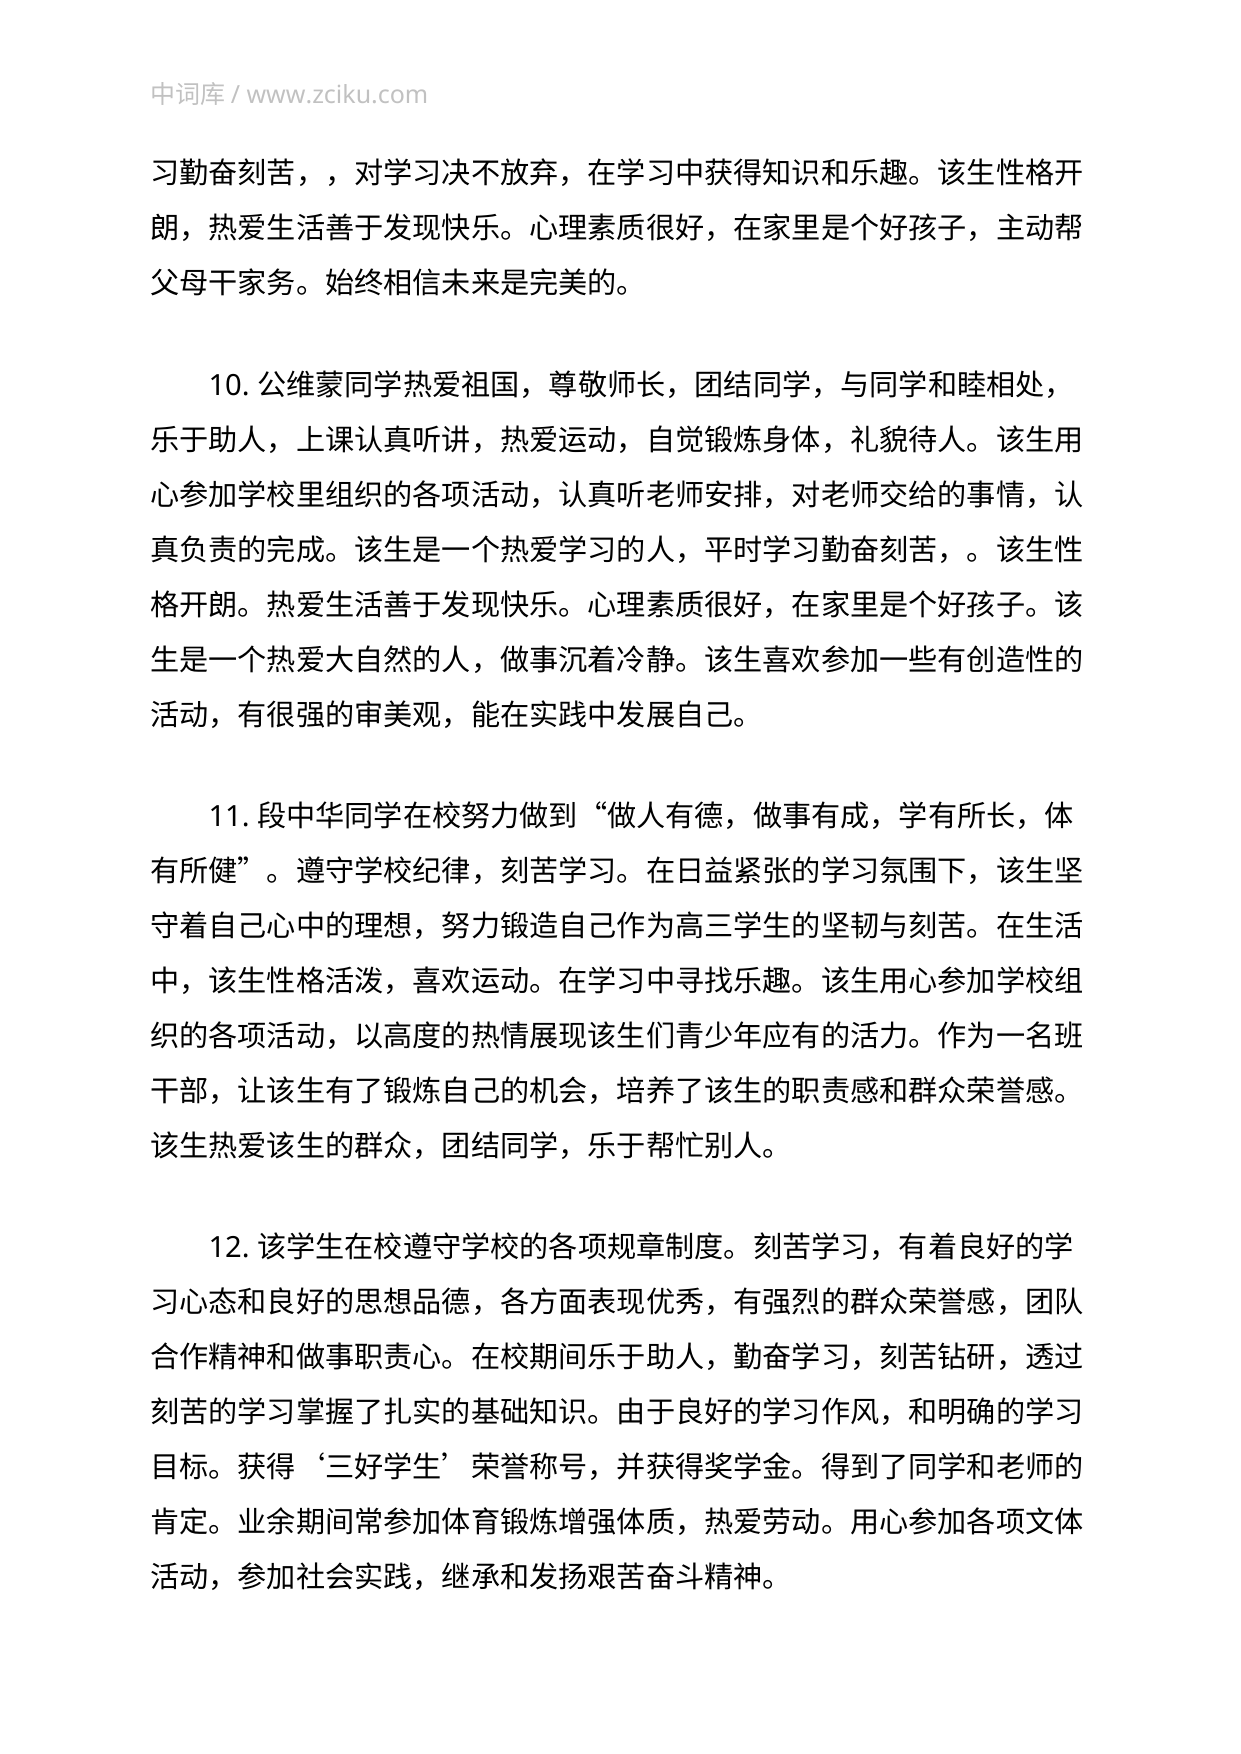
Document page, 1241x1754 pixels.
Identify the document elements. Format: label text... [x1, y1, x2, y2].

text 10. 公维蒙同学热爱祖国，尊敬师长，团结同学，与同学和睦相处，乐于助人，上课认真听讲，热爱运动，自觉锻炼身体，礼貌待人。该生用心参加学校里组织的各项活动，认真听老师安排，对老师交给的事情，认真负责的完成。该生是一个热爱学习的人，平时学习勤奋刻苦，。该生性格开朗。热爱生活善于发现快乐。心理素质很好，在家里是个好孩子。该生是一个热爱大自然的人，做事沉着冷静。该生喜欢参加一些有创造性的活动，有很强的审美观，能在实践中发展自己。 [150, 362, 1090, 733]
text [150, 150, 1090, 302]
text 12. 该学生在校遵守学校的各项规章制度。刻苦学习，有着良好的学习心态和良好的思想品德，各方面表现优秀，有强烈的群众荣誉感，团队合作精神和做事职责心。在校期间乐于助人，勤奋学习，刻苦钻研，透过刻苦的学习掌握了扎实的基础知识。由于良好的学习作风，和明确的学习目标。获得‘三好学生’荣誉称号，并获得奖学金。得到了同学和老师的肯定。业余期间常参加体育锻炼增强体质，热爱劳动。用心参加各项文体活动，参加社会实践，继承和发扬艰苦奋斗精神。 [150, 1224, 1090, 1596]
text 11. 段中华同学在校努力做到“做人有德，做事有成，学有所长，体有所健”。遵守学校纪律，刻苦学习。在日益紧张的学习氛围下，该生坚守着自己心中的理想，努力锻造自己作为高三学生的坚韧与刻苦。在生活中，该生性格活泼，喜欢运动。在学习中寻找乐趣。该生用心参加学校组织的各项活动，以高度的热情展现该生们青少年应有的活力。作为一名班干部，让该生有了锻炼自己的机会，培养了该生的职责感和群众荣誉感。该生热爱该生的群众，团结同学，乐于帮忙别人。 [150, 793, 1090, 1164]
